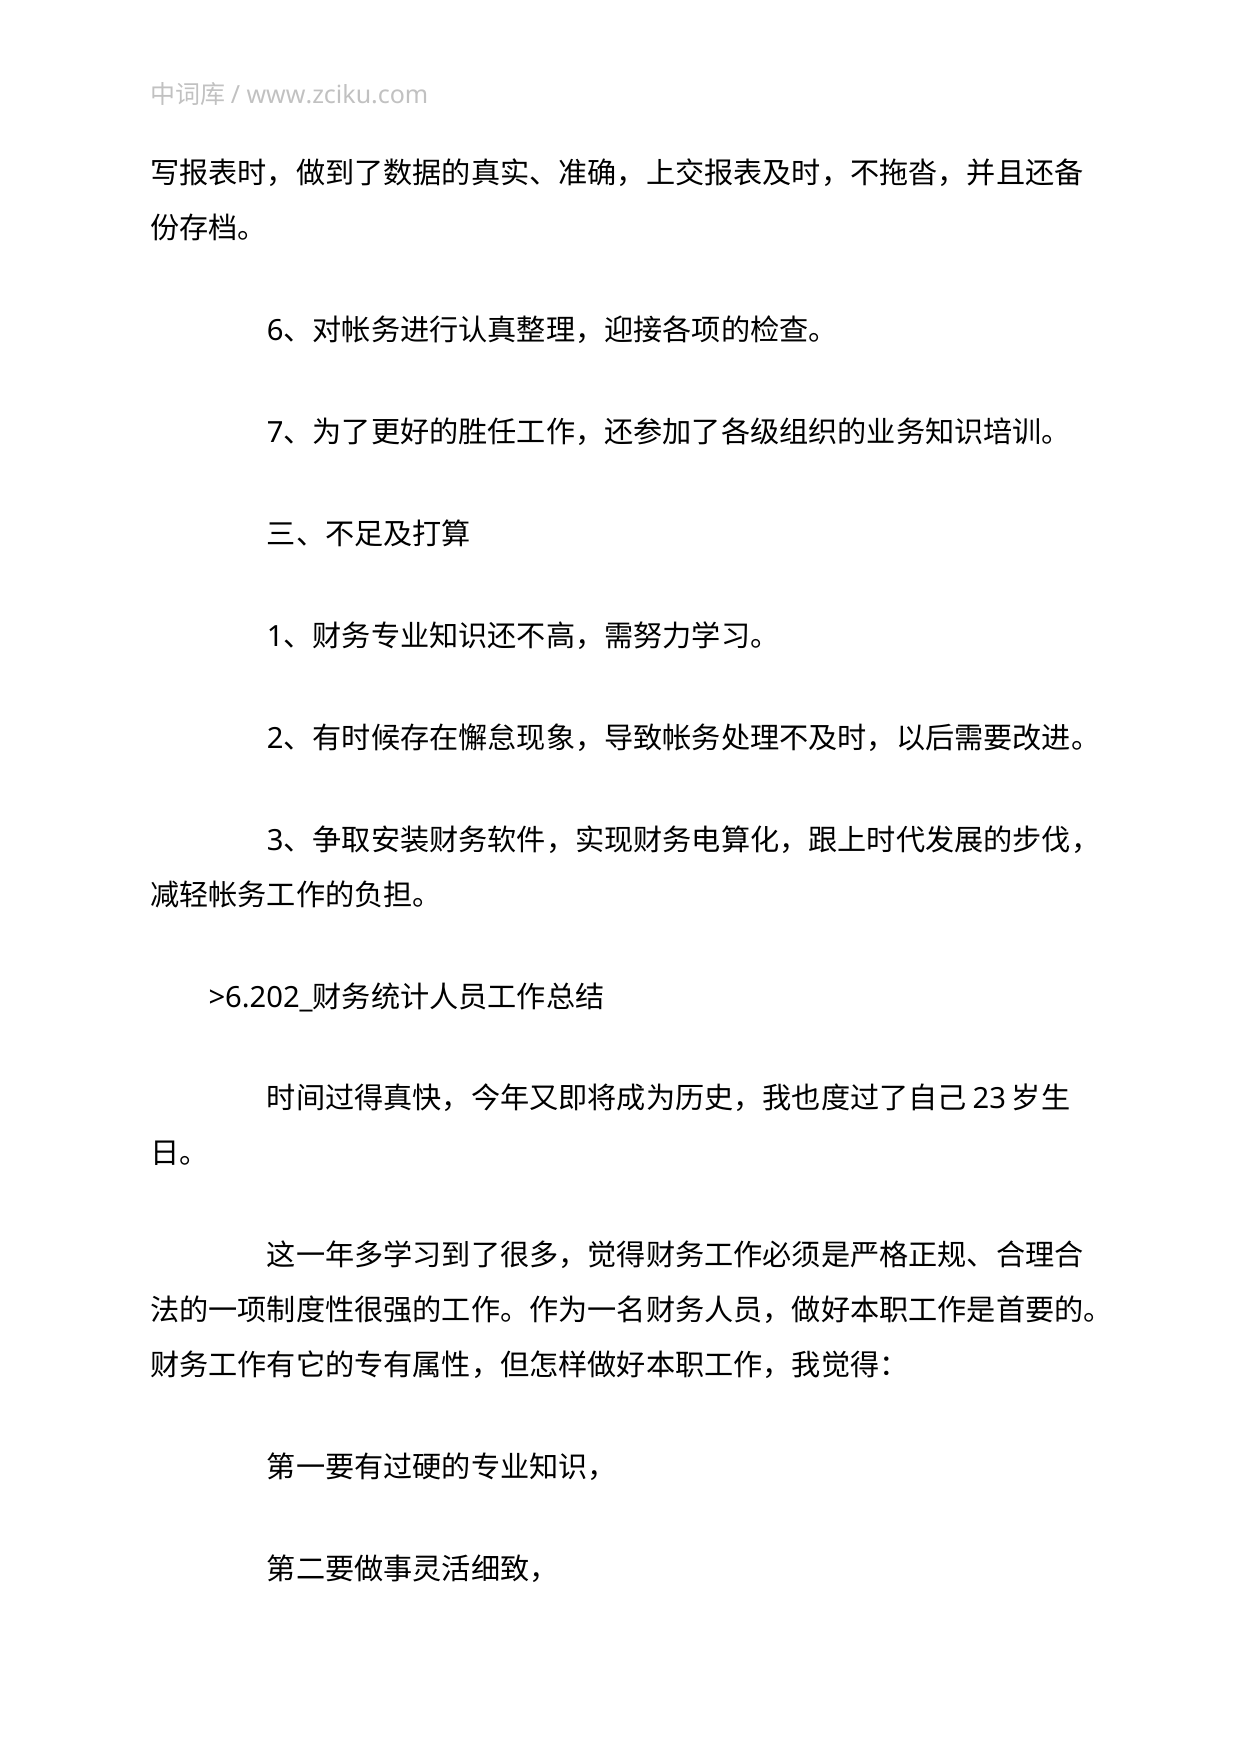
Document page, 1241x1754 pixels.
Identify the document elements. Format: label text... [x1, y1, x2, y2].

text 1、财务专业知识还不高，需努力学习。 [150, 612, 1090, 655]
text 7、为了更好的胜任工作，还参加了各级组织的业务知识培训。 [150, 409, 1090, 451]
text 6、对帐务进行认真整理，迎接各项的检查。 [150, 307, 1090, 349]
text 3、争取安装财务软件，实现财务电算化，跟上时代发展的步伐，减轻帐务工作的负担。 [150, 816, 1090, 914]
text 第一要有过硬的专业知识， [150, 1443, 1090, 1486]
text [150, 150, 1090, 247]
text 这一年多学习到了很多，觉得财务工作必须是严格正规、合理合法的一项制度性很强的工作。作为一名财务人员，做好本职工作是首要的。财务工作有它的专有属性，但怎样做好本职工作，我觉得： [150, 1232, 1090, 1384]
text 三、不足及打算 [150, 511, 1090, 553]
text >6.202_财务统计人员工作总结 [150, 973, 1090, 1016]
text 时间过得真快，今年又即将成为历史，我也度过了自己23岁生日。 [150, 1075, 1090, 1172]
text 第二要做事灵活细致， [150, 1545, 1090, 1587]
text 2、有时候存在懈怠现象，导致帐务处理不及时，以后需要改进。 [150, 714, 1090, 757]
